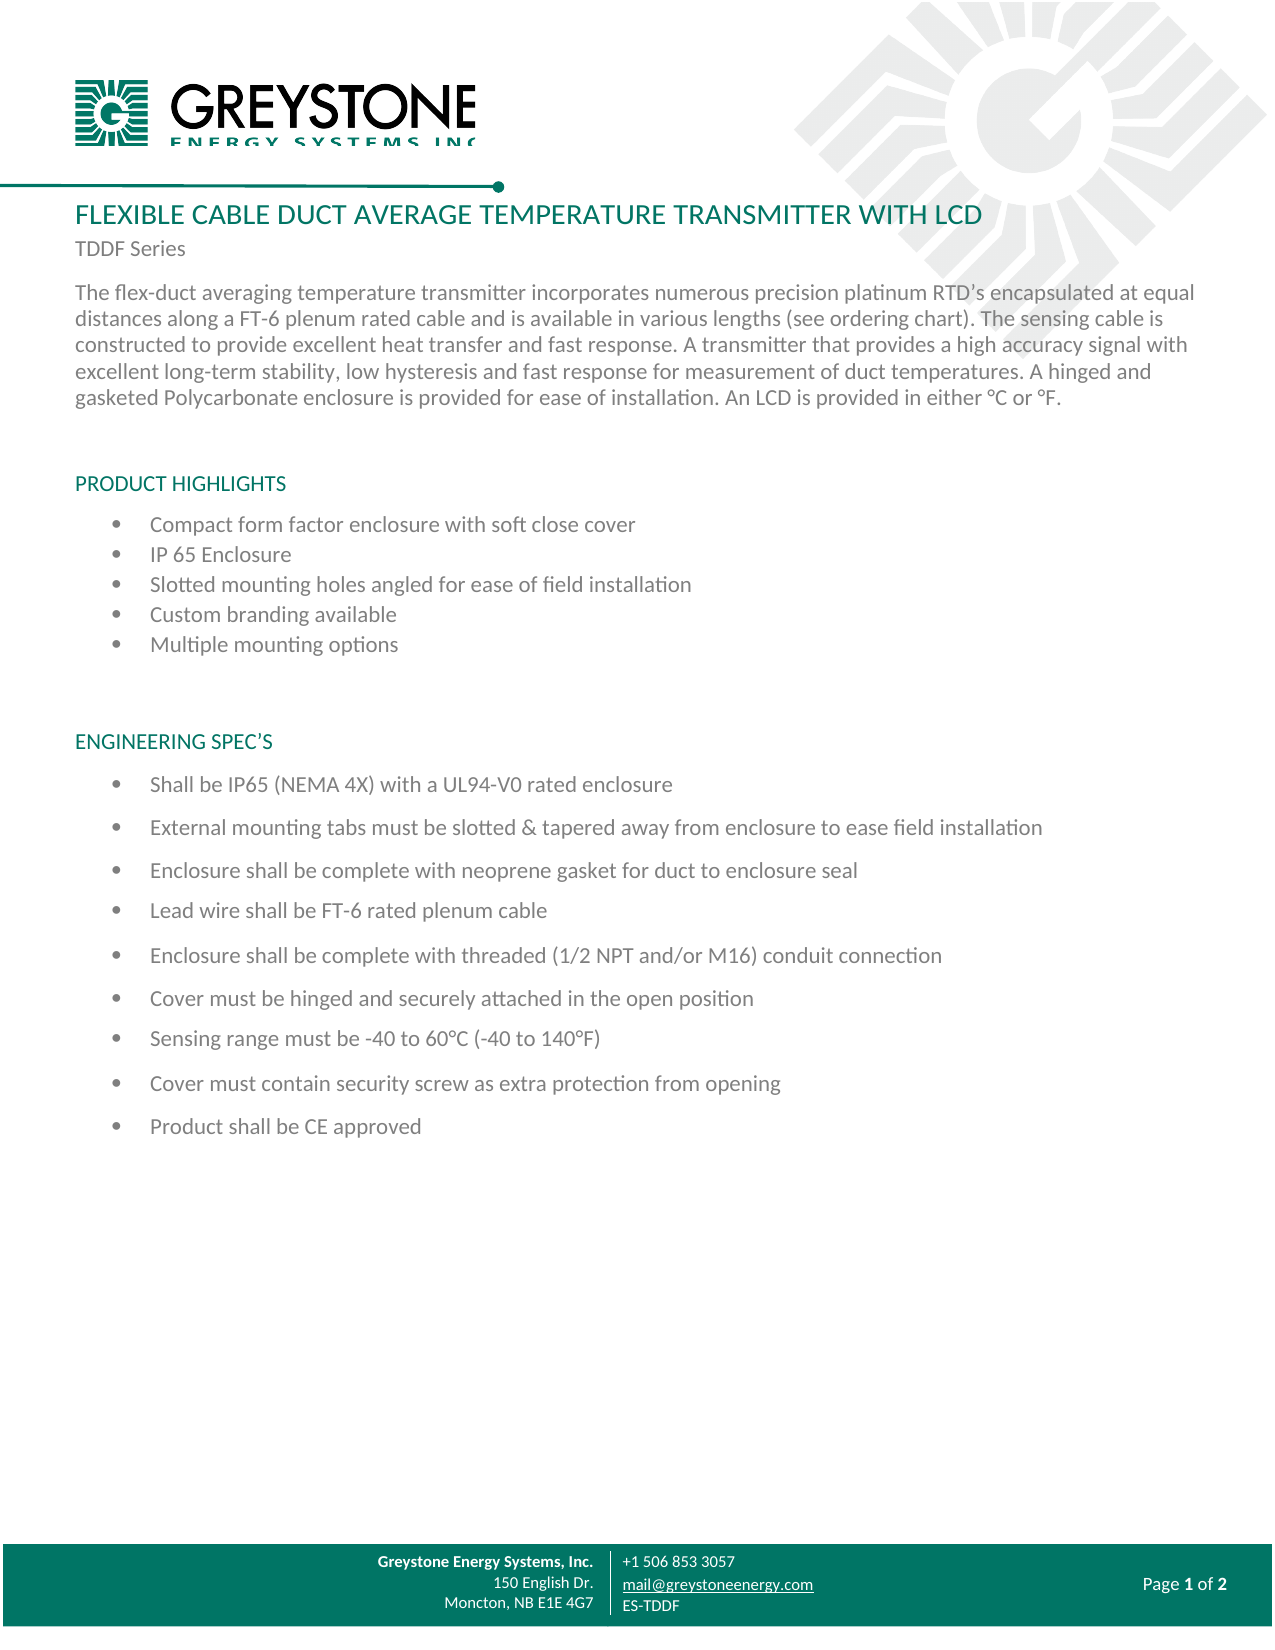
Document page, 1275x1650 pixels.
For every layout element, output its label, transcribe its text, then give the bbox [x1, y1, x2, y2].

text FLEXIBLE CABLE DUCT AVERAGE TEMPERATURE TRANSMITTER WITH LCD [75, 196, 1200, 232]
list Custom branding available [112, 600, 1200, 628]
text ENGINEERING SPEC’S [75, 728, 1200, 754]
list IP 65 Enclosure [112, 540, 1200, 568]
text PRODUCT HIGHLIGHTS [75, 471, 1200, 497]
list Enclosure shall be complete with threaded (1/2 NPT and/or M16) conduit connection [112, 942, 1200, 968]
list Product shall be CE approved [112, 1113, 1200, 1139]
list Multiple mounting options [112, 631, 1200, 658]
list Sensing range must be -40 to 60°C (-40 to 140°F) [112, 1024, 1200, 1052]
list Enclosure shall be complete with neoprene gasket for duct to enclosure seal [112, 857, 1200, 883]
picture [784, 2, 1273, 370]
list External mounting tabs must be slotted & tapered away from enclosure to ease field installation [112, 814, 1200, 841]
text TDDF Series [75, 234, 1200, 262]
list Cover must contain security screw as extra protection from opening [112, 1070, 1200, 1097]
list Cover must be hinged and securely attached in the open position [112, 985, 1200, 1012]
list Compact form factor enclosure with soft close cover [112, 510, 1200, 538]
text The flex-duct averaging temperature transmitter incorporates numerous precision platinum RTD’s encapsulated at equal distances along a FT-6 plenum rated cable and is available in various lengths (see ordering chart). The sensing cable is constructed to provide excellent heat transfer and fast response. A transmitter that provides a high accuracy signal with excellent long-term stability, low hysteresis and fast response for measurement of duct temperatures. A hinged and gasketed Polycarbonate enclosure is provided for ease of installation. An LCD is provided in either °C or °F. [75, 279, 1200, 411]
picture [75, 80, 475, 146]
list Shall be IP65 (NEMA 4X) with a UL94-V0 rated enclosure [112, 771, 1200, 797]
list Lead wire shall be FT-6 rated plenum cable [112, 896, 1200, 924]
list Slotted mounting holes angled for ease of field installation [112, 570, 1200, 598]
